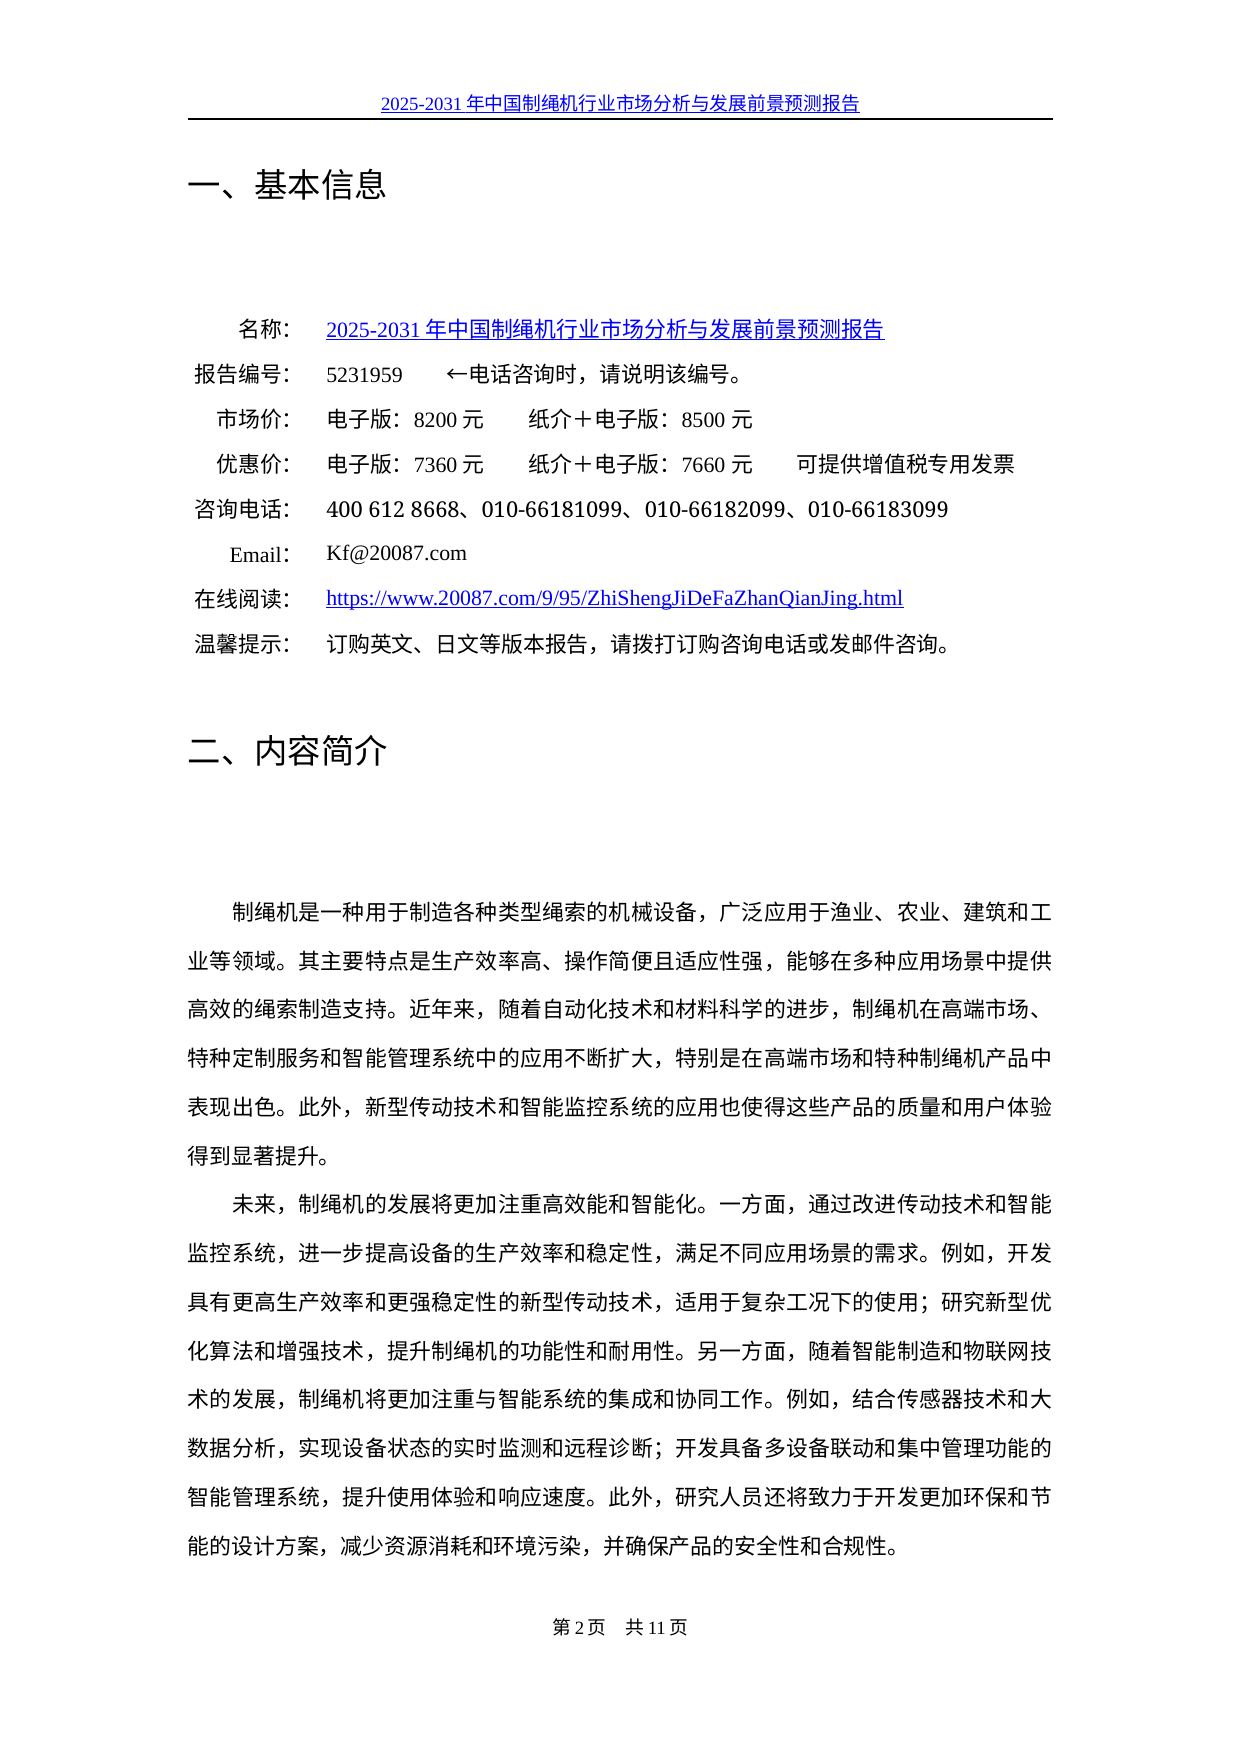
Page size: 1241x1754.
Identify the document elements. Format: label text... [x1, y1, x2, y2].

title 二、内容简介 [187, 717, 1053, 782]
table_cell 电子版：8200 元 纸介＋电子版：8500 元 [315, 402, 1073, 447]
table_header 名称： [167, 312, 315, 357]
table_cell Email： [167, 537, 315, 582]
table_cell 市场价： [167, 402, 315, 447]
table_cell 温馨提示： [167, 627, 315, 672]
table_cell 优惠价： [167, 447, 315, 492]
table_cell 5231959 ←电话咨询时，请说明该编号。 [315, 357, 1073, 402]
table_cell [315, 582, 1073, 627]
table_cell 电子版：7360 元 纸介＋电子版：7660 元 可提供增值税专用发票 [315, 447, 1073, 492]
table_cell Kf@20087.com [315, 537, 1073, 582]
table_cell 报告编号： [167, 357, 315, 402]
table_cell 400 612 8668、010-66181099、010-66182099、010-66183099 [315, 492, 1073, 537]
table_header 2025-2031年中国制绳机行业市场分析与发展前景预测报告 [315, 312, 1073, 357]
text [187, 894, 1053, 1561]
table_cell 咨询电话： [167, 492, 315, 537]
title 一、基本信息 [187, 150, 1053, 215]
table_cell 订购英文、日文等版本报告，请拨打订购咨询电话或发邮件咨询。 [315, 627, 1073, 672]
table_cell 在线阅读： [167, 582, 315, 627]
